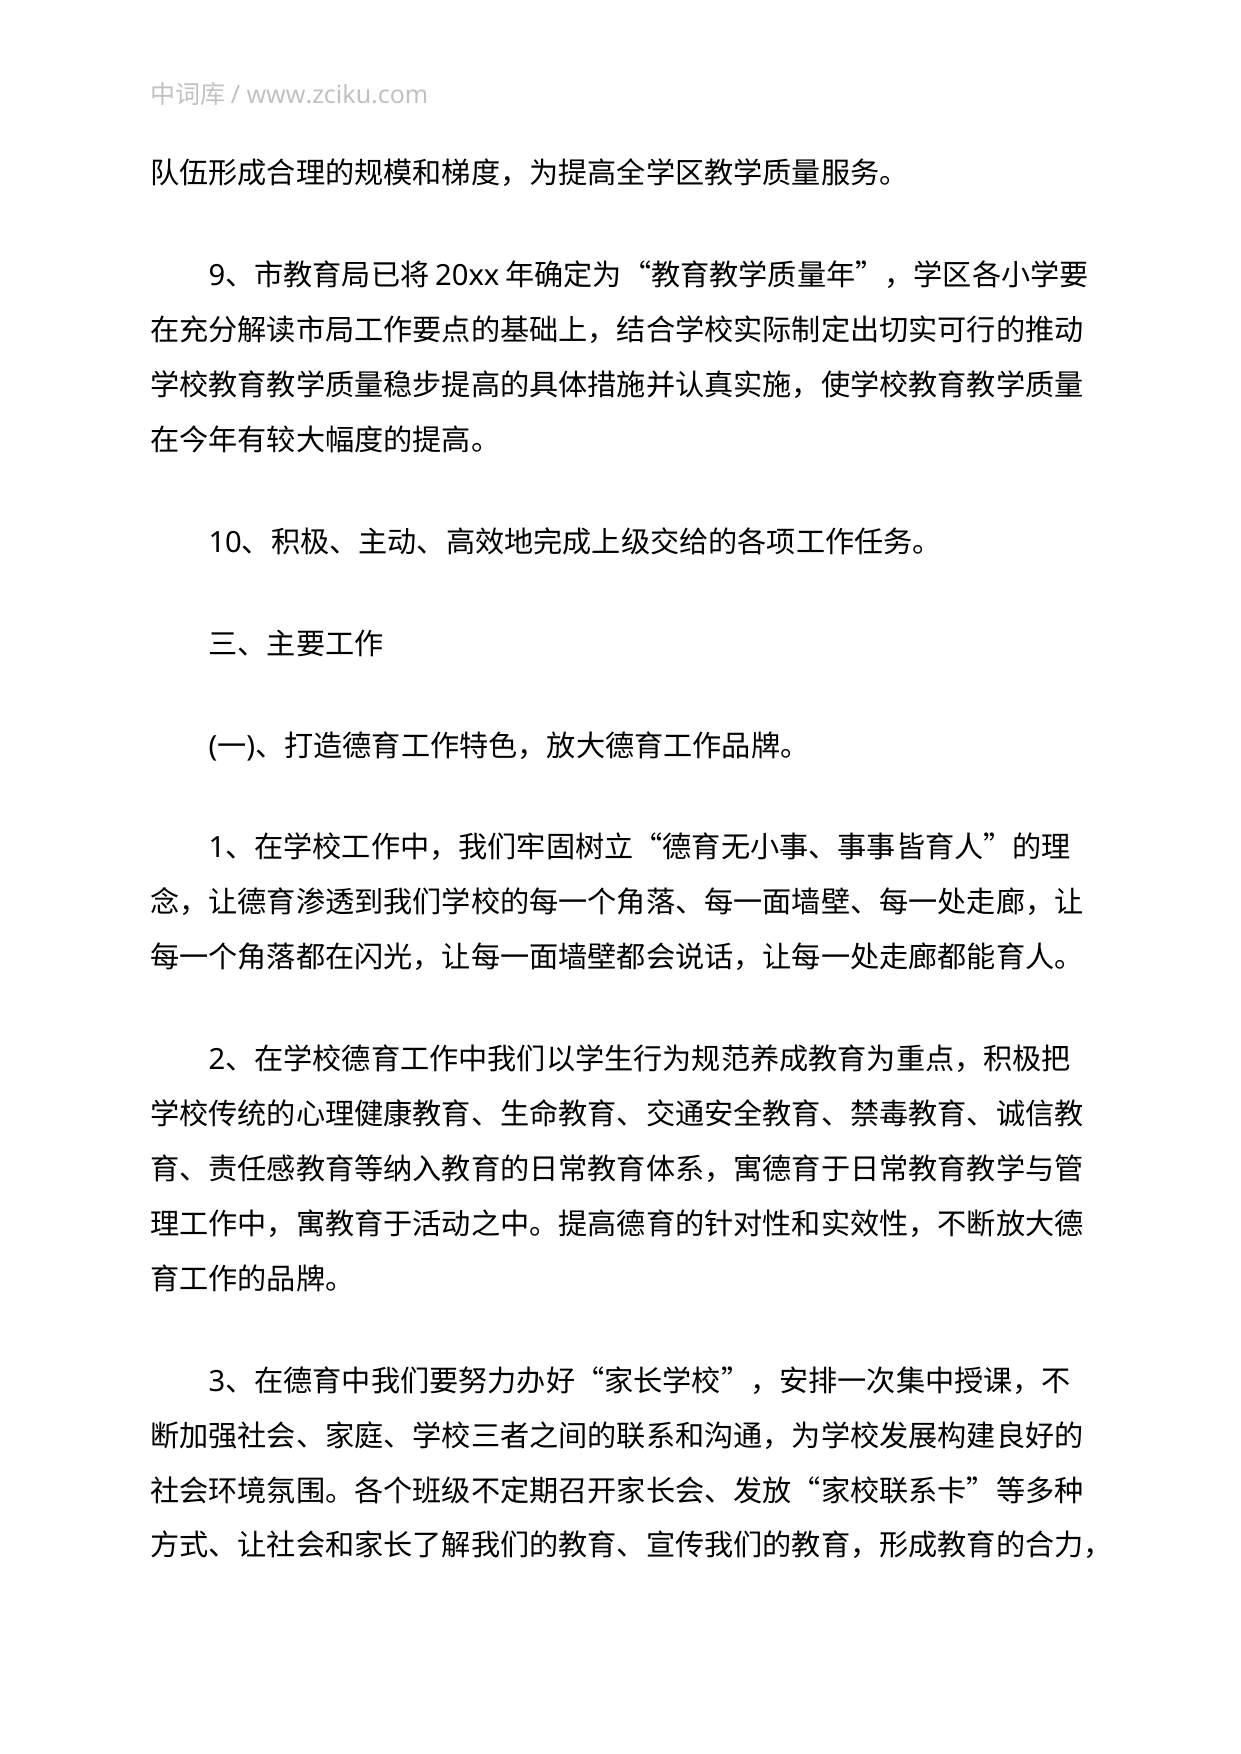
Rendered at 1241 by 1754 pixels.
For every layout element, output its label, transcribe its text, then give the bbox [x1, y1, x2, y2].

text (一)、打造德育工作特色，放大德育工作品牌。 [150, 722, 1090, 764]
text 9、市教育局已将20xx年确定为“教育教学质量年”，学区各小学要在充分解读市局工作要点的基础上，结合学校实际制定出切实可行的推动学校教育教学质量稳步提高的具体措施并认真实施，使学校教育教学质量在今年有较大幅度的提高。 [150, 252, 1090, 459]
text 2、在学校德育工作中我们以学生行为规范养成教育为重点，积极把学校传统的心理健康教育、生命教育、交通安全教育、禁毒教育、诚信教育、责任感教育等纳入教育的日常教育体系，寓德育于日常教育教学与管理工作中，寓教育于活动之中。提高德育的针对性和实效性，不断放大德育工作的品牌。 [150, 1036, 1090, 1298]
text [150, 150, 1090, 192]
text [150, 1357, 1090, 1564]
text 10、积极、主动、高效地完成上级交给的各项工作任务。 [150, 518, 1090, 561]
text 1、在学校工作中，我们牢固树立“德育无小事、事事皆育人”的理念，让德育渗透到我们学校的每一个角落、每一面墙壁、每一处走廊，让每一个角落都在闪光，让每一面墙壁都会说话，让每一处走廊都能育人。 [150, 824, 1090, 976]
text 三、主要工作 [150, 620, 1090, 663]
